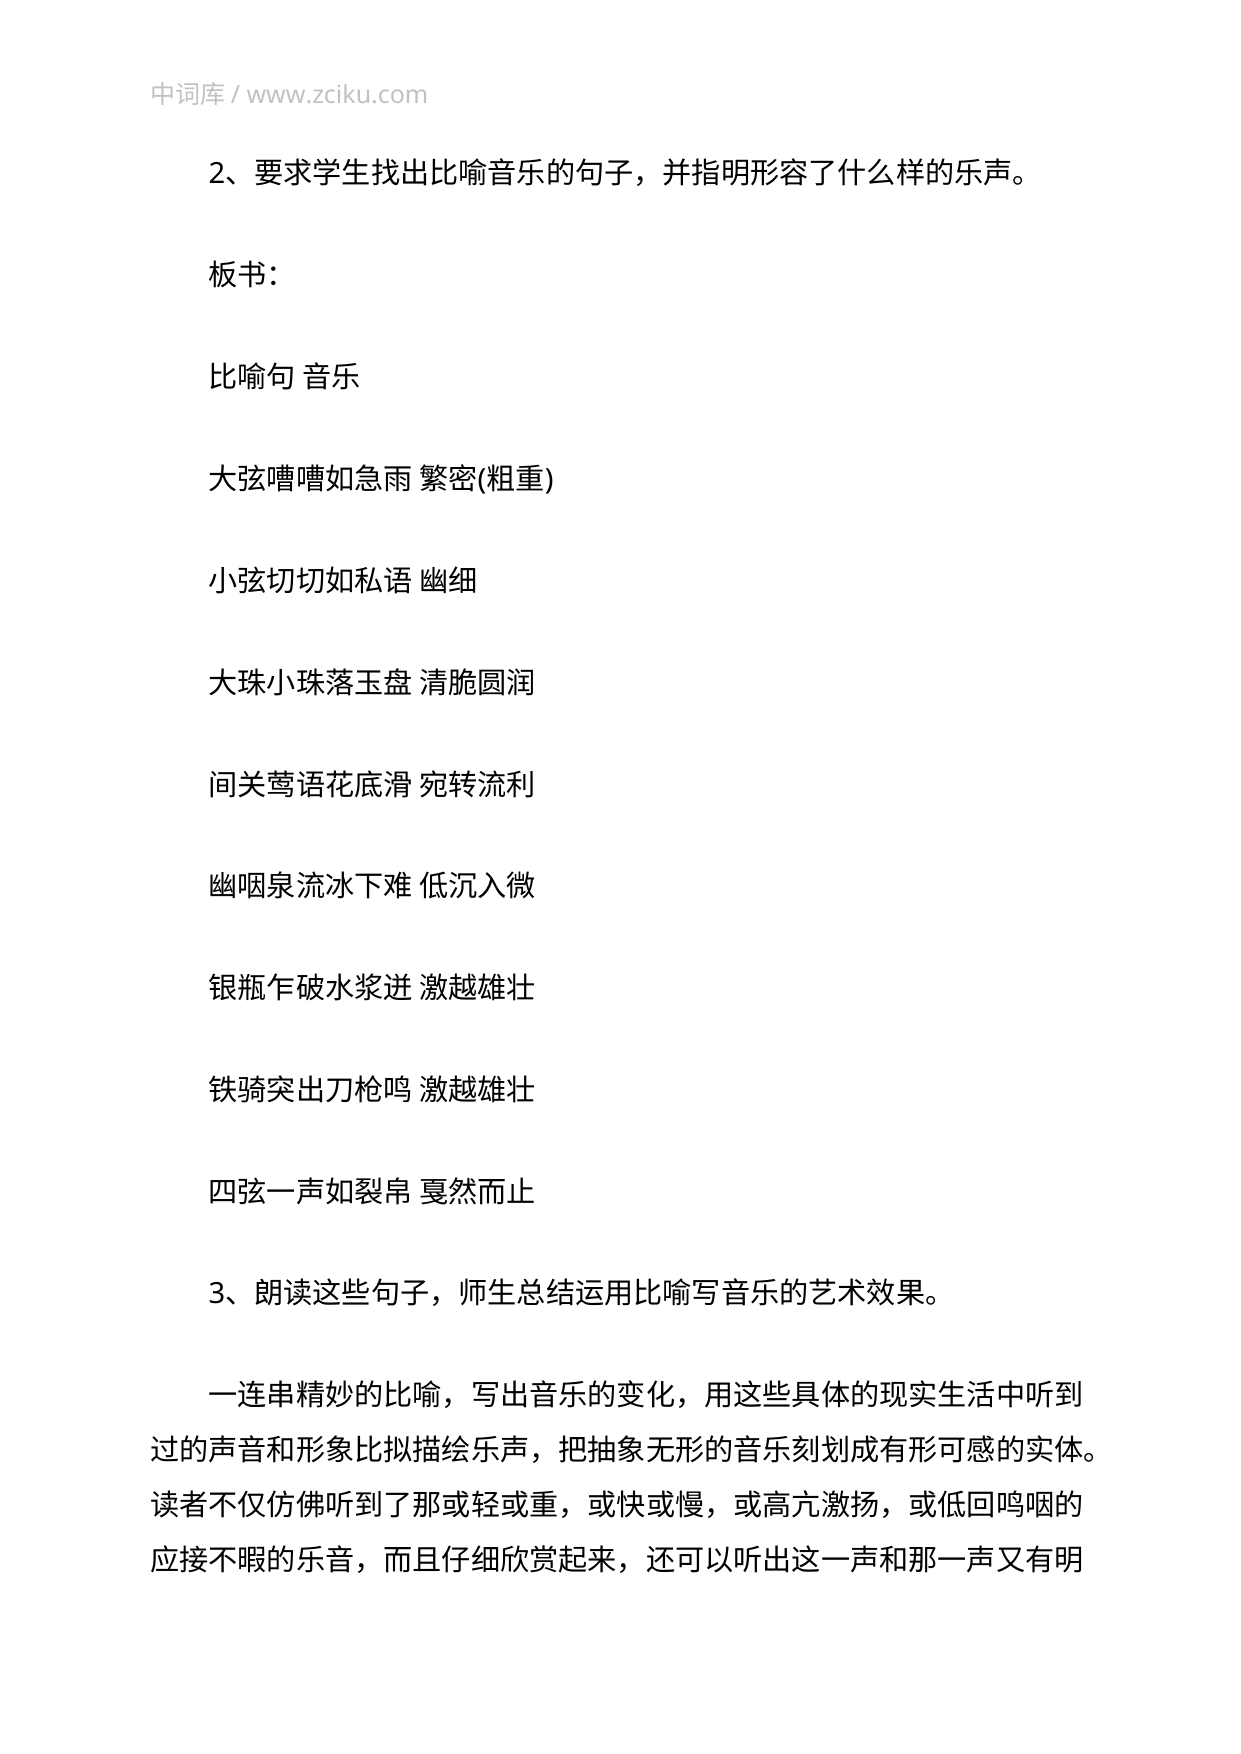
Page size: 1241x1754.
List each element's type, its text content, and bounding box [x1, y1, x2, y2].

text 铁骑突出刀枪鸣 激越雄壮 [150, 1066, 1090, 1109]
text 间关莺语花底滑 宛转流利 [150, 761, 1090, 803]
text 小弦切切如私语 幽细 [150, 557, 1090, 600]
text 幽咽泉流冰下难 低沉入微 [150, 863, 1090, 905]
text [150, 1372, 1090, 1579]
text 比喻句 音乐 [150, 354, 1090, 396]
text 大弦嘈嘈如急雨 繁密(粗重) [150, 456, 1090, 498]
text 3、朗读这些句子，师生总结运用比喻写音乐的艺术效果。 [150, 1270, 1090, 1312]
text 大珠小珠落玉盘 清脆圆润 [150, 659, 1090, 702]
text 银瓶乍破水浆迸 激越雄壮 [150, 964, 1090, 1007]
text 板书： [150, 252, 1090, 294]
text 2、要求学生找出比喻音乐的句子，并指明形容了什么样的乐声。 [150, 150, 1090, 192]
text 四弦一声如裂帛 戛然而止 [150, 1168, 1090, 1210]
